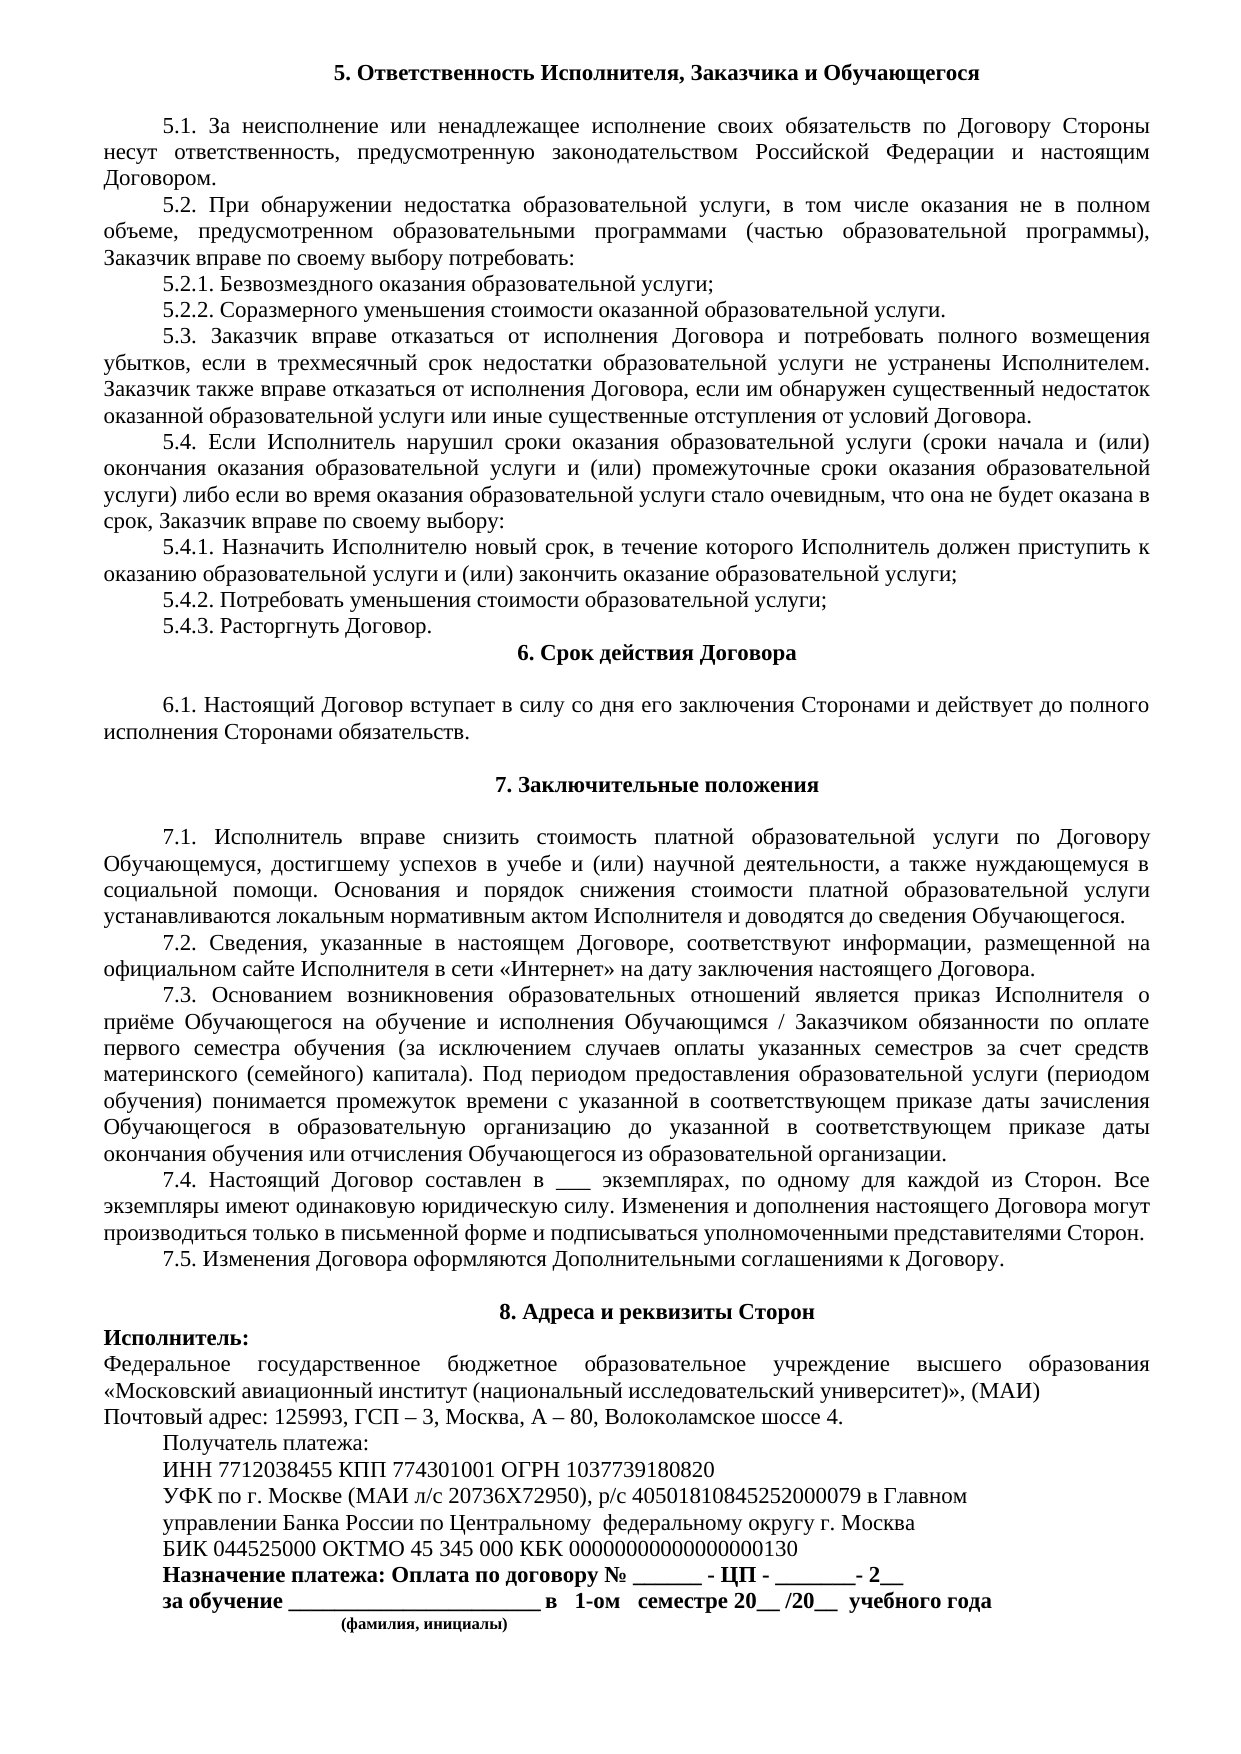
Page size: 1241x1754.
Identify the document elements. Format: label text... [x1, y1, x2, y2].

text УФК по г. Москве (МАИ л/с 20736Х72950), р/с 40501810845252000079 в Главном [103, 1482, 1152, 1508]
text 7. Заключительные положения [103, 771, 1152, 797]
text 7.5. Изменения Договора оформляются Дополнительными соглашениями к Договору. [103, 1245, 1152, 1271]
text 5.4.2. Потребовать уменьшения стоимости образовательной услуги; [103, 586, 1152, 612]
text 5.3. Заказчик вправе отказаться от исполнения Договора и потребовать полного возмещения убытков, если в трехмесячный срок недостатки образовательной услуги не устранены Исполнителем. Заказчик также вправе отказаться от исполнения Договора, если им обнаружен существенный недостаток оказанной образовательной услуги или иные существенные отступления от условий Договора. [103, 323, 1152, 428]
text за обучение ______________________ в 1-ом семестре 20__ /20__ учебного года [103, 1588, 1152, 1614]
text 5.2.2. Соразмерного уменьшения стоимости оказанной образовательной услуги. [103, 296, 1152, 323]
text 5.1. За неисполнение или ненадлежащее исполнение своих обязательств по Договору Стороны несут ответственность, предусмотренную законодательством Российской Федерации и настоящим Договором. [103, 112, 1152, 191]
text 7.3. Основанием возникновения образовательных отношений является приказ Исполнителя о приёме Обучающегося на обучение и исполнения Обучающимся / Заказчиком обязанности по оплате первого семестра обучения (за исключением случаев оплаты указанных семестров за счет средств материнского (семейного) капитала). Под периодом предоставления образовательной услуги (периодом обучения) понимается промежуток времени с указанной в соответствующем приказе даты зачисления Обучающегося в образовательную организацию до указанной в соответствующем приказе даты окончания обучения или отчисления Обучающегося из образовательной организации. [103, 981, 1152, 1166]
text 6.1. Настоящий Договор вступает в силу со дня его заключения Сторонами и действует до полного исполнения Сторонами обязательств. [103, 692, 1152, 744]
text Исполнитель: [103, 1324, 1152, 1350]
text 7.4. Настоящий Договор составлен в ___ экземплярах, по одному для каждой из Сторон. Все экземпляры имеют одинаковую юридическую силу. Изменения и дополнения настоящего Договора могут производиться только в письменной форме и подписываться уполномоченными представителями Сторон. [103, 1166, 1152, 1245]
text 5.4. Если Исполнитель нарушил сроки оказания образовательной услуги (сроки начала и (или) окончания оказания образовательной услуги и (или) промежуточные сроки оказания образовательной услуги) либо если во время оказания образовательной услуги стало очевидным, что она не будет оказана в срок, Заказчик вправе по своему выбору: [103, 428, 1152, 533]
text 7.1. Исполнитель вправе снизить стоимость платной образовательной услуги по Договору Обучающемуся, достигшему успехов в учебе и (или) научной деятельности, а также нуждающемуся в социальной помощи. Основания и порядок снижения стоимости платной образовательной услуги устанавливаются локальным нормативным актом Исполнителя и доводятся до сведения Обучающегося. [103, 823, 1152, 929]
text 7.2. Сведения, указанные в настоящем Договоре, соответствуют информации, размещенной на официальном сайте Исполнителя в сети «Интернет» на дату заключения настоящего Договора. [103, 929, 1152, 981]
text 8. Адреса и реквизиты Сторон [103, 1298, 1152, 1324]
text (фамилия, инициалы) [103, 1614, 1152, 1633]
text Назначение платежа: Оплата по договору № ______ - ЦП - _______- 2__ [162, 1561, 1152, 1588]
text 5.4.1. Назначить Исполнителю новый срок, в течение которого Исполнитель должен приступить к оказанию образовательной услуги и (или) закончить оказание образовательной услуги; [103, 533, 1152, 586]
text БИК 044525000 ОКТМО 45 345 000 КБК 00000000000000000130 [103, 1535, 1152, 1561]
text 5.2.1. Безвозмездного оказания образовательной услуги; [103, 270, 1152, 296]
text ИНН 7712038455 КПП 774301001 ОГРН 1037739180820 [103, 1456, 1152, 1482]
text Федеральное государственное бюджетное образовательное учреждение высшего образования «Московский авиационный институт (национальный исследовательский университет)», (МАИ) [103, 1350, 1152, 1403]
text 6. Срок действия Договора [103, 639, 1152, 665]
text Почтовый адрес: 125993, ГСП – 3, Москва, А – 80, Волоколамское шоссе 4. [103, 1403, 1152, 1429]
text управлении Банка России по Центральному федеральному округу г. Москва [103, 1508, 1152, 1535]
text 5. Ответственность Исполнителя, Заказчика и Обучающегося [103, 59, 1152, 85]
text Получатель платежа: [103, 1429, 1152, 1456]
text 5.2. При обнаружении недостатка образовательной услуги, в том числе оказания не в полном объеме, предусмотренном образовательными программами (частью образовательной программы), Заказчик вправе по своему выбору потребовать: [103, 191, 1152, 270]
text 5.4.3. Расторгнуть Договор. [103, 612, 1152, 639]
